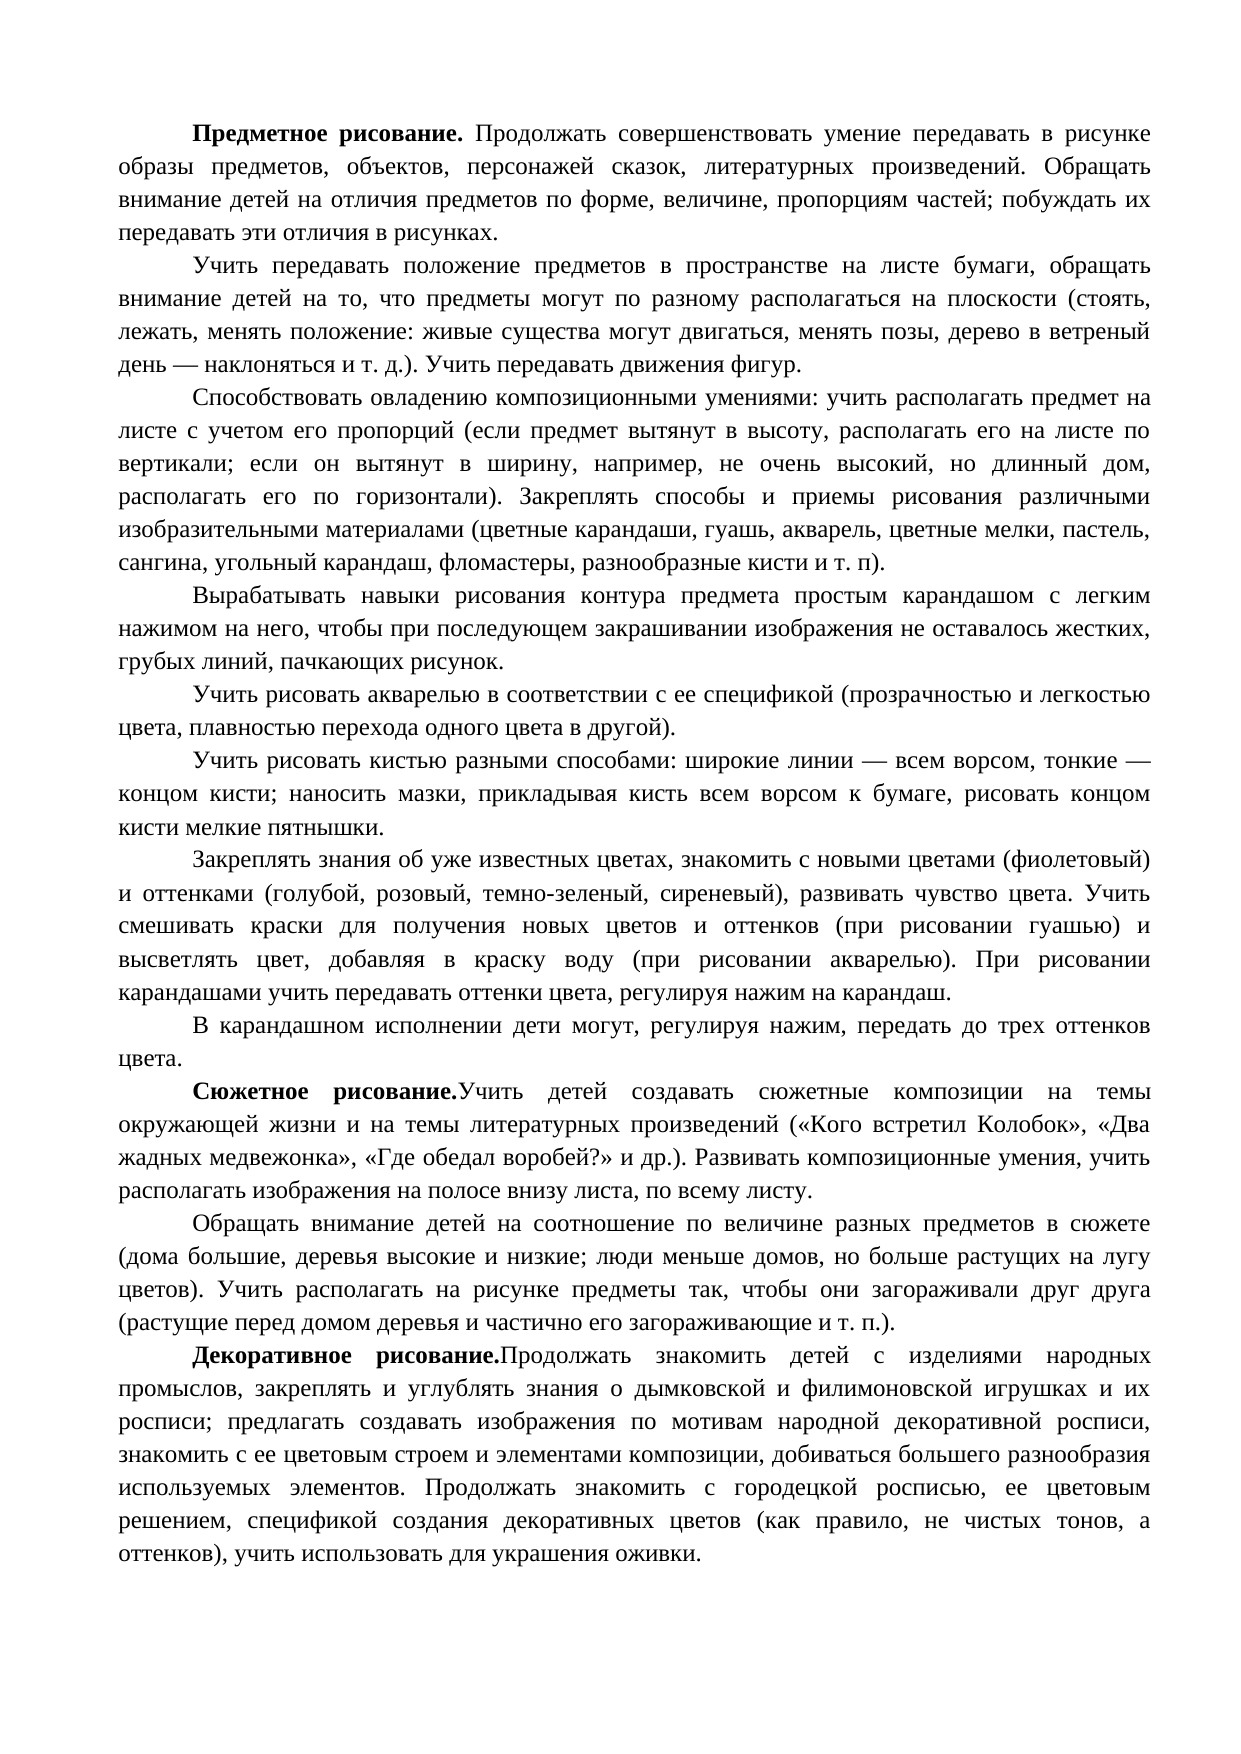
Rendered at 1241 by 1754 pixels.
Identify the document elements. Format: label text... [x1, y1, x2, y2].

text Закреплять знания об уже известных цветах, знакомить с новыми цветами (фиолетовый) и оттенками (голубой, розовый, темно-зеленый, сиреневый), развивать чувство цвета. Учить смешивать краски для получения новых цветов и оттенков (при рисовании гуашью) и высветлять цвет, добавляя в краску воду (при рисовании акварелью). При рисовании карандашами учить передавать оттенки цвета, регулируя нажим на карандаш. [118, 844, 1152, 1005]
text Декоративное рисование.Продолжать знакомить детей с изделиями народных промыслов, закреплять и углублять знания о дымковской и филимоновской игрушках и их росписи; предлагать создавать изображения по мотивам народной декоративной росписи, знакомить с ее цветовым строем и элементами композиции, добиваться большего разнообразия используемых элементов. Продолжать знакомить с городецкой росписью, ее цветовым решением, спецификой создания декоративных цветов (как правило, не чистых тонов, а оттенков), учить использовать для украшения оживки. [118, 1340, 1152, 1567]
text Способствовать овладению композиционными умениями: учить располагать предмет на листе с учетом его пропорций (если предмет вытянут в высоту, располагать его на листе по вертикали; если он вытянут в ширину, например, не очень высокий, но длинный дом, располагать его по горизонтали). Закреплять способы и приемы рисования различными изобразительными материалами (цветные карандаши, гуашь, акварель, цветные мелки, пастель, сангина, угольный карандаш, фломастеры, разнообразные кисти и т. п). [118, 382, 1152, 576]
text Учить рисовать акварелью в соответствии с ее спецификой (прозрачностью и легкостью цвета, плавностью перехода одного цвета в другой). [118, 679, 1152, 741]
text Предметное рисование. Продолжать совершенствовать умение передавать в рисунке образы предметов, объектов, персонажей сказок, литературных произведений. Обращать внимание детей на отличия предметов по форме, величине, пропорциям частей; побуждать их передавать эти отличия в рисунках. [118, 118, 1152, 246]
text Учить рисовать кистью разными способами: широкие линии — всем ворсом, тонкие — концом кисти; наносить мазки, прикладывая кисть всем ворсом к бумаге, рисовать концом кисти мелкие пятнышки. [118, 746, 1152, 840]
text Вырабатывать навыки рисования контура предмета простым карандашом с легким нажимом на него, чтобы при последующем закрашивании изображения не оставалось жестких, грубых линий, пачкающих рисунок. [118, 580, 1152, 675]
text Сюжетное рисование.Учить детей создавать сюжетные композиции на темы окружающей жизни и на темы литературных произведений («Кого встретил Колобок», «Два жадных медвежонка», «Где обедал воробей?» и др.). Развивать композиционные умения, учить располагать изображения на полосе внизу листа, по всему листу. [118, 1076, 1152, 1203]
text Обращать внимание детей на соотношение по величине разных предметов в сюжете (дома большие, деревья высокие и низкие; люди меньше домов, но больше растущих на лугу цветов). Учить располагать на рисунке предметы так, чтобы они загораживали друг друга (растущие перед домом деревья и частично его загораживающие и т. п.). [118, 1208, 1152, 1336]
text Учить передавать положение предметов в пространстве на листе бумаги, обращать внимание детей на то, что предметы могут по разному располагаться на плоскости (стоять, лежать, менять положение: живые существа могут двигаться, менять позы, дерево в ветреный день — наклоняться и т. д.). Учить передавать движения фигур. [118, 250, 1152, 378]
text В карандашном исполнении дети могут, регулируя нажим, передать до трех оттенков цвета. [118, 1010, 1152, 1071]
